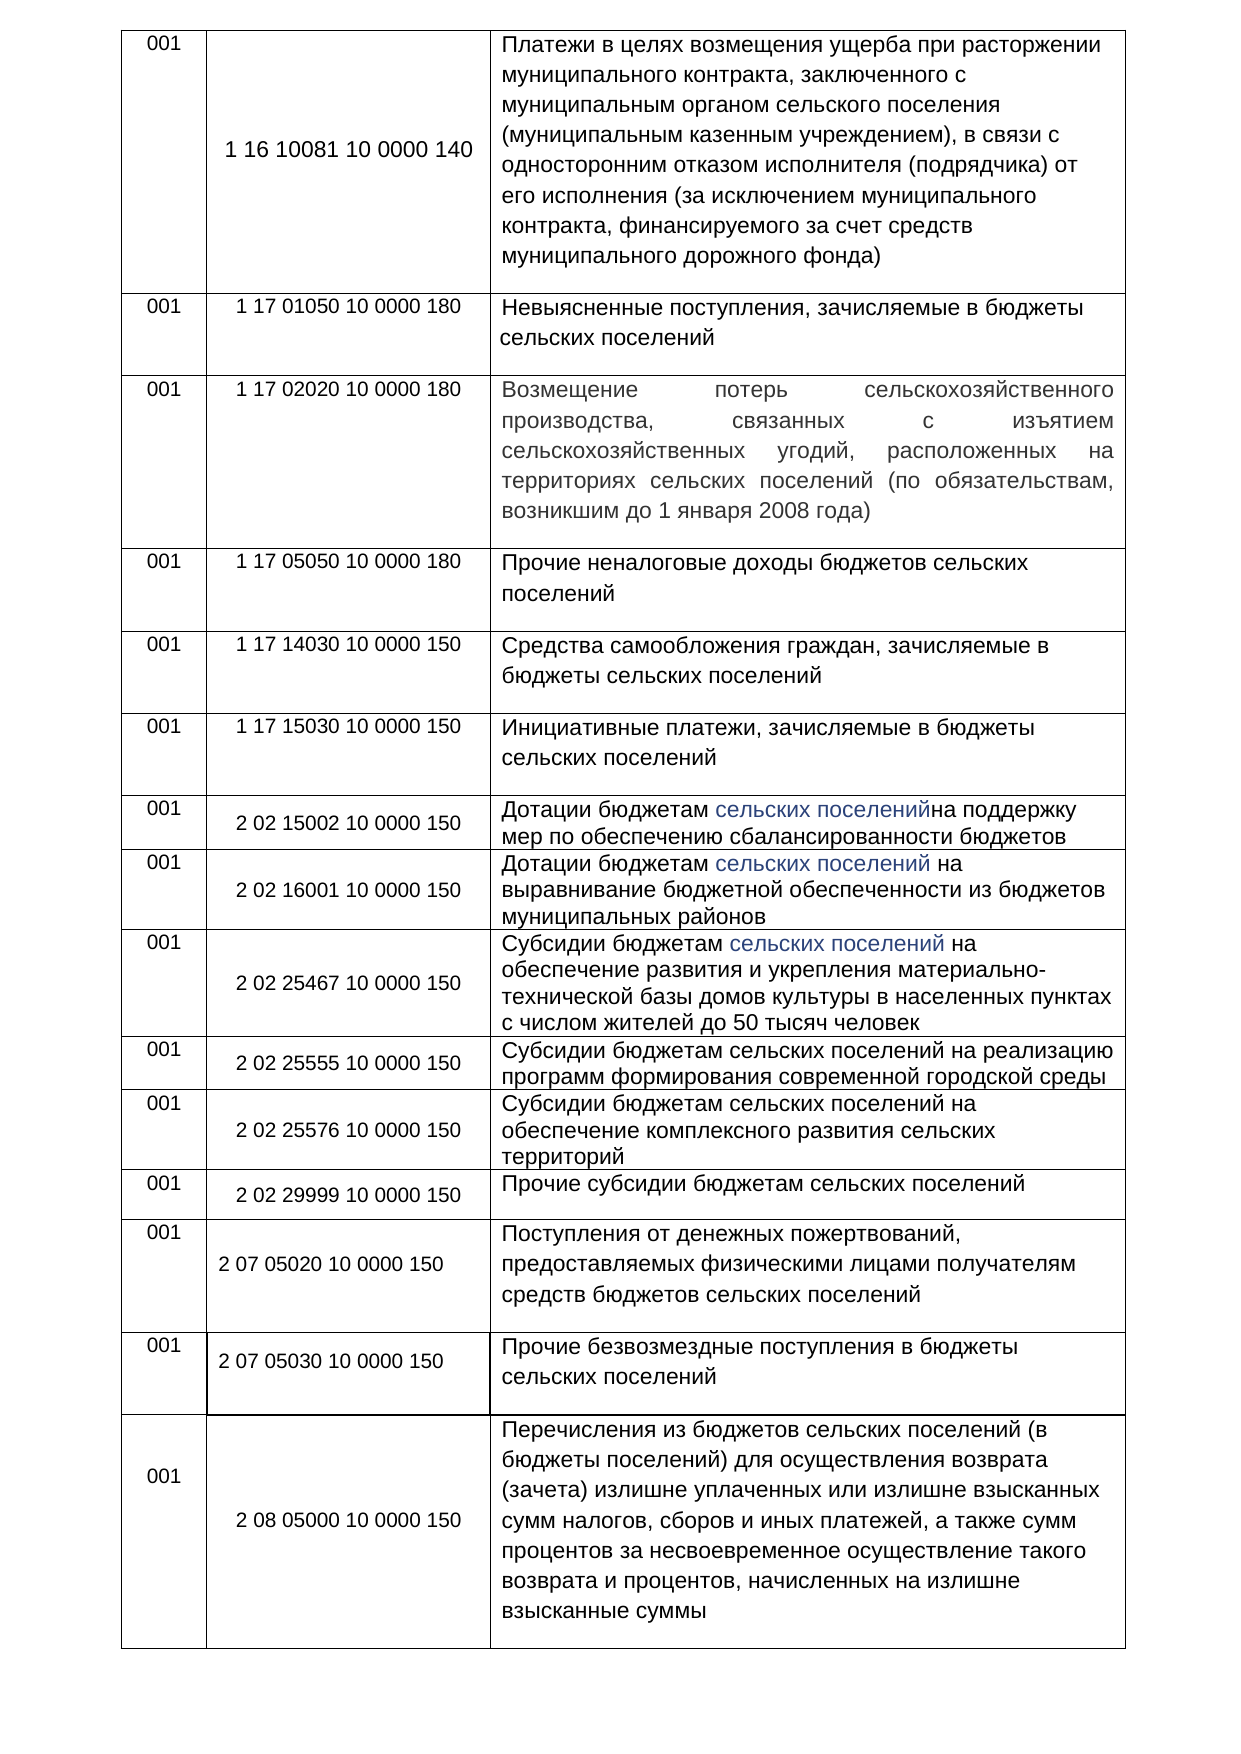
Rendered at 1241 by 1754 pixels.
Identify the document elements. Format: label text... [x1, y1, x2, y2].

table_cell Платежи в целях возмещения ущерба при расторжении муниципального контракта, заключенного с муниципальным органом сельского поселения (муниципальным казенным учреждением), в связи с односторонним отказом исполнителя (подрядчика) от его исполнения (за исключением муниципального контракта, финансируемого за счет средств муниципального дорожного фонда) [491, 31, 1125, 293]
table_cell 1 17 15030 10 0000 150 [207, 714, 490, 795]
table_cell 1 16 10081 10 0000 140 [207, 31, 490, 293]
table_cell 001 [122, 1090, 206, 1169]
table_cell 2 02 15002 10 0000 150 [207, 796, 490, 849]
table_cell 001 [122, 31, 206, 293]
table_cell 001 [122, 930, 206, 1036]
table_cell Невыясненные поступления, зачисляемые в бюджеты сельских поселений [491, 294, 1125, 375]
table_cell 2 08 05000 10 0000 150 [207, 1416, 490, 1648]
table_cell 001 [122, 796, 206, 849]
table_cell 001 [122, 376, 206, 548]
table_cell Дотации бюджетам сельских поселенийна поддержку мер по обеспечению сбалансированности бюджетов [491, 796, 1125, 849]
table_cell Перечисления из бюджетов сельских поселений (в бюджеты поселений) для осуществления возврата (зачета) излишне уплаченных или излишне взысканных сумм налогов, сборов и иных платежей, а также сумм процентов за несвоевременное осуществление такого возврата и процентов, начисленных на излишне взысканные суммы [491, 1416, 1125, 1648]
table_cell Средства самообложения граждан, зачисляемые в бюджеты сельских поселений [491, 632, 1125, 713]
table_cell Поступления от денежных пожертвований, предоставляемых физическими лицами получателям средств бюджетов сельских поселений [491, 1220, 1125, 1332]
table_cell Прочие безвозмездные поступления в бюджеты сельских поселений [491, 1333, 1125, 1414]
table_cell 2 07 05030 10 0000 150 [208, 1333, 489, 1414]
table_cell 001 [122, 850, 206, 929]
table_cell 1 17 02020 10 0000 180 [207, 376, 490, 548]
table_cell 2 02 16001 10 0000 150 [207, 850, 490, 929]
table_cell 001 [122, 1037, 206, 1089]
table_cell Возмещение потерь сельскохозяйственного производства, связанных с изъятием сельскохозяйственных угодий, расположенных на территориях сельских поселений (по обязательствам, возникшим до 1 января 2008 года) [491, 376, 1125, 548]
table_cell Субсидии бюджетам сельских поселений на обеспечение развития и укрепления материально-технической базы домов культуры в населенных пунктах с числом жителей до 50 тысяч человек [491, 930, 1125, 1036]
table_cell 2 02 29999 10 0000 150 [207, 1170, 490, 1219]
table_cell 001 [122, 1333, 206, 1414]
table_cell 1 17 05050 10 0000 180 [207, 549, 490, 631]
table_cell Прочие неналоговые доходы бюджетов сельских поселений [491, 549, 1125, 631]
table_cell Субсидии бюджетам сельских поселений на обеспечение комплексного развития сельских территорий [491, 1090, 1125, 1169]
table_cell Субсидии бюджетам сельских поселений на реализацию программ формирования современной городской среды [491, 1037, 1125, 1089]
table_cell 2 02 25555 10 0000 150 [207, 1037, 490, 1089]
table_cell 001 [122, 1415, 206, 1648]
table_cell 001 [122, 1220, 206, 1332]
table_cell 001 [122, 632, 206, 713]
table_cell 2 07 05020 10 0000 150 [207, 1220, 490, 1332]
table_cell 2 02 25576 10 0000 150 [207, 1090, 490, 1169]
table_cell 001 [122, 294, 206, 375]
table_cell 1 17 01050 10 0000 180 [207, 294, 490, 375]
table_cell 001 [122, 714, 206, 795]
table_cell 001 [122, 549, 206, 631]
table_cell 1 17 14030 10 0000 150 [207, 632, 490, 713]
table_cell Прочие субсидии бюджетам сельских поселений [491, 1170, 1125, 1219]
table_cell 001 [122, 1170, 206, 1219]
table_cell Дотации бюджетам сельских поселений на выравнивание бюджетной обеспеченности из бюджетов муниципальных районов [491, 850, 1125, 929]
table_cell 2 02 25467 10 0000 150 [207, 930, 490, 1036]
table_cell Инициативные платежи, зачисляемые в бюджеты сельских поселений [491, 714, 1125, 795]
